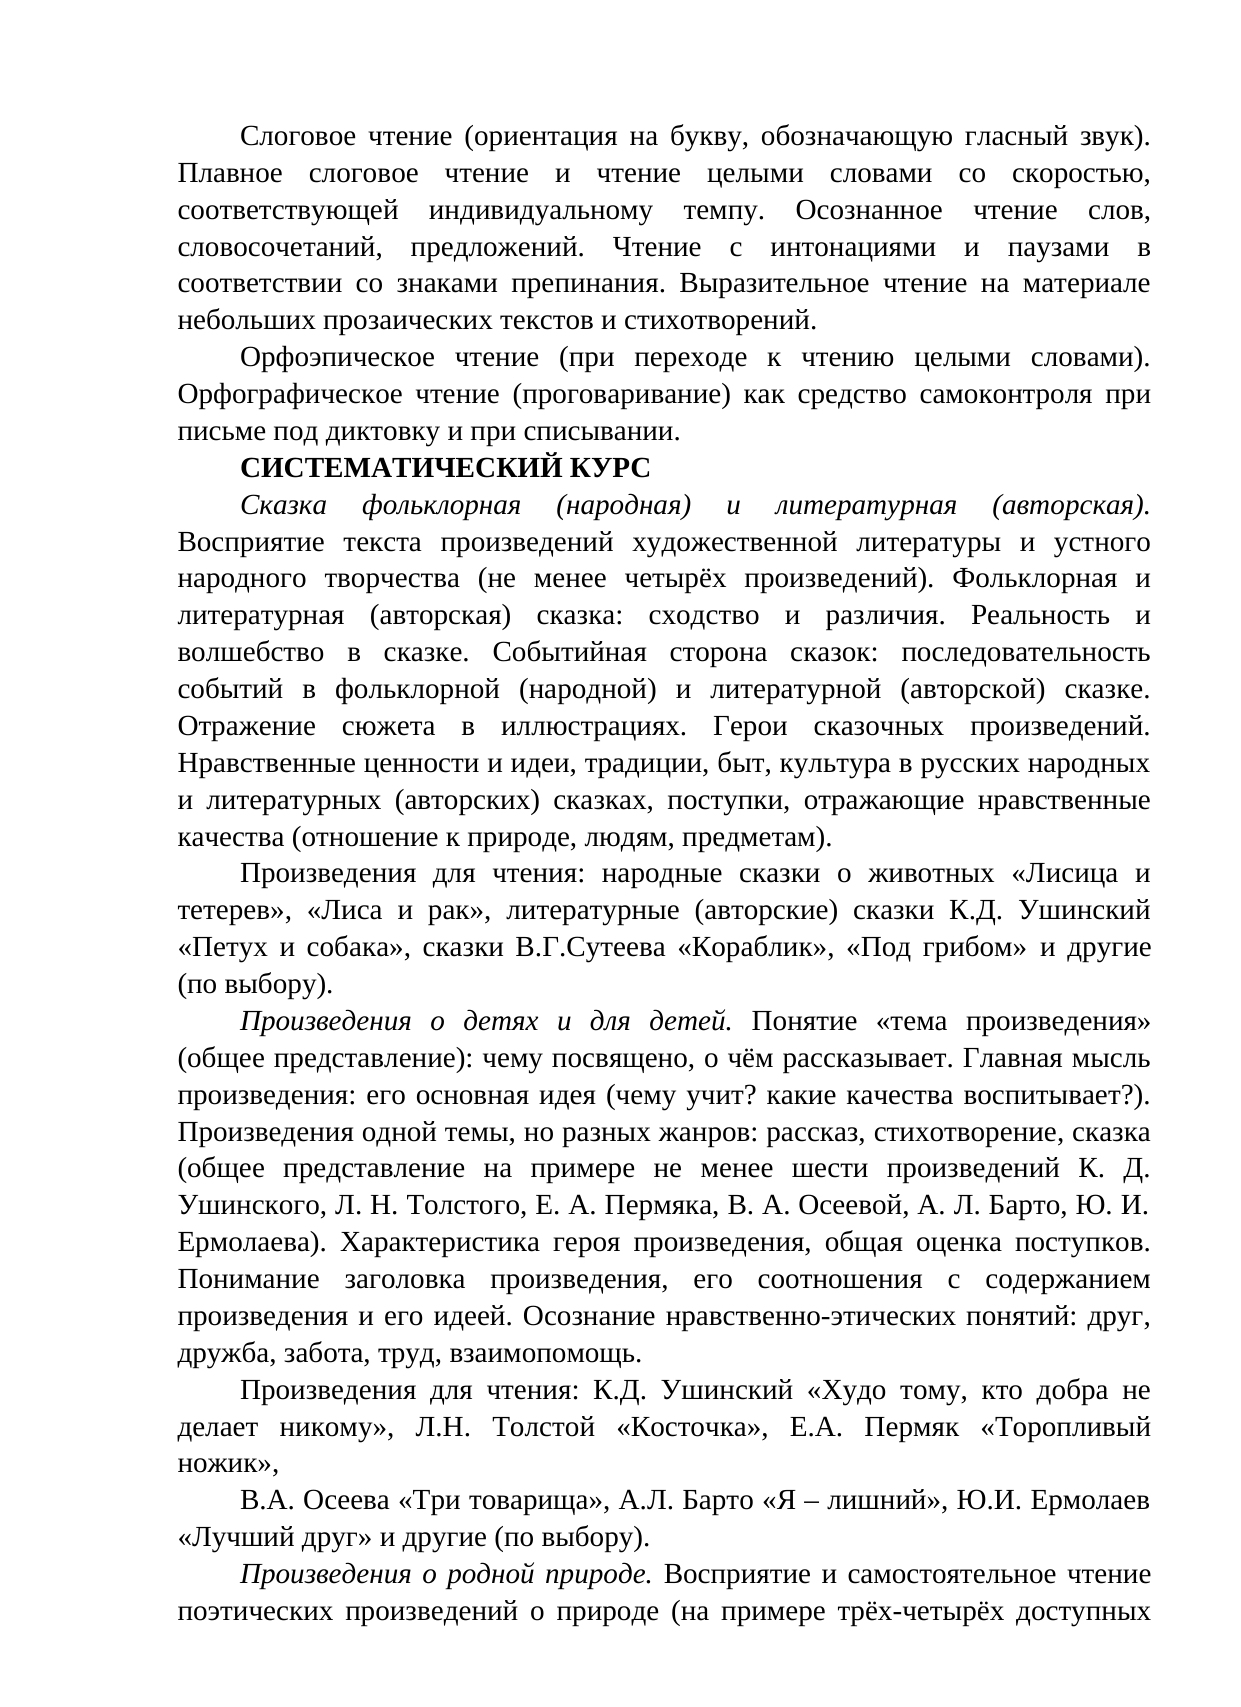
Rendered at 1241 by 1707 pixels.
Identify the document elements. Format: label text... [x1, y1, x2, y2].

text Произведения для чтения: К.Д. Ушинский «Худо тому, кто добра не делает никому», Л.Н. Толстой «Косточка», Е.А. Пермяк «Торопливый ножик», [177, 1372, 1152, 1479]
text Сказка фольклорная (народная) и литературная (авторская). Восприятие текста произведений художественной литературы и устного народного творчества (не менее четырёх произведений). Фольклорная и литературная (авторская) сказка: сходство и различия. Реальность и волшебство в сказке. Событийная сторона сказок: последовательность событий в фольклорной (народной) и литературной (авторской) сказке. Отражение сюжета в иллюстрациях. Герои сказочных произведений. Нравственные ценности и идеи, традиции, быт, культура в русских народных и литературных (авторских) сказках, поступки, отражающие нравственные качества (отношение к природе, людям, предметам). [177, 487, 1152, 852]
text СИСТЕМАТИЧЕСКИЙ КУРС [177, 450, 1152, 483]
text Орфоэпическое чтение (при переходе к чтению целыми словами). Орфографическое чтение (проговаривание) как средство самоконтроля при письме под диктовку и при списывании. [177, 339, 1152, 447]
text Произведения для чтения: народные сказки о животных «Лисица и тетерев», «Лиса и рак», литературные (авторские) сказки К.Д. Ушинский «Петух и собака», сказки В.Г.Сутеева «Кораблик», «Под грибом» и другие (по выбору). [177, 856, 1152, 1000]
text В.А. Осеева «Три товарища», А.Л. Барто «Я – лишний», Ю.И. Ермолаев «Лучший друг» и другие (по выбору). [177, 1482, 1152, 1553]
text Произведения о детях и для детей. Понятие «тема произведения» (общее представление): чему посвящено, о чём рассказывает. Главная мысль произведения: его основная идея (чему учит? какие качества воспитывает?). Произведения одной темы, но разных жанров: рассказ, стихотворение, сказка (общее представление на примере не менее шести произведений К. Д. Ушинского, Л. Н. Толстого, Е. А. Пермяка, В. А. Осеевой, А. Л. Барто, Ю. И. Ермолаева). Характеристика героя произведения, общая оценка поступков. Понимание заголовка произведения, его соотношения с содержанием произведения и его идеей. Осознание нравственно-этических понятий: друг, дружба, забота, труд, взаимопомощь. [177, 1003, 1152, 1368]
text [177, 1556, 1152, 1627]
text Слоговое чтение (ориентация на букву, обозначающую гласный звук). Плавное слоговое чтение и чтение целыми словами со скоростью, соответствующей индивидуальному темпу. Осознанное чтение слов, словосочетаний, предложений. Чтение с интонациями и паузами в соответствии со знаками препинания. Выразительное чтение на материале небольших прозаических текстов и стихотворений. [177, 118, 1152, 336]
